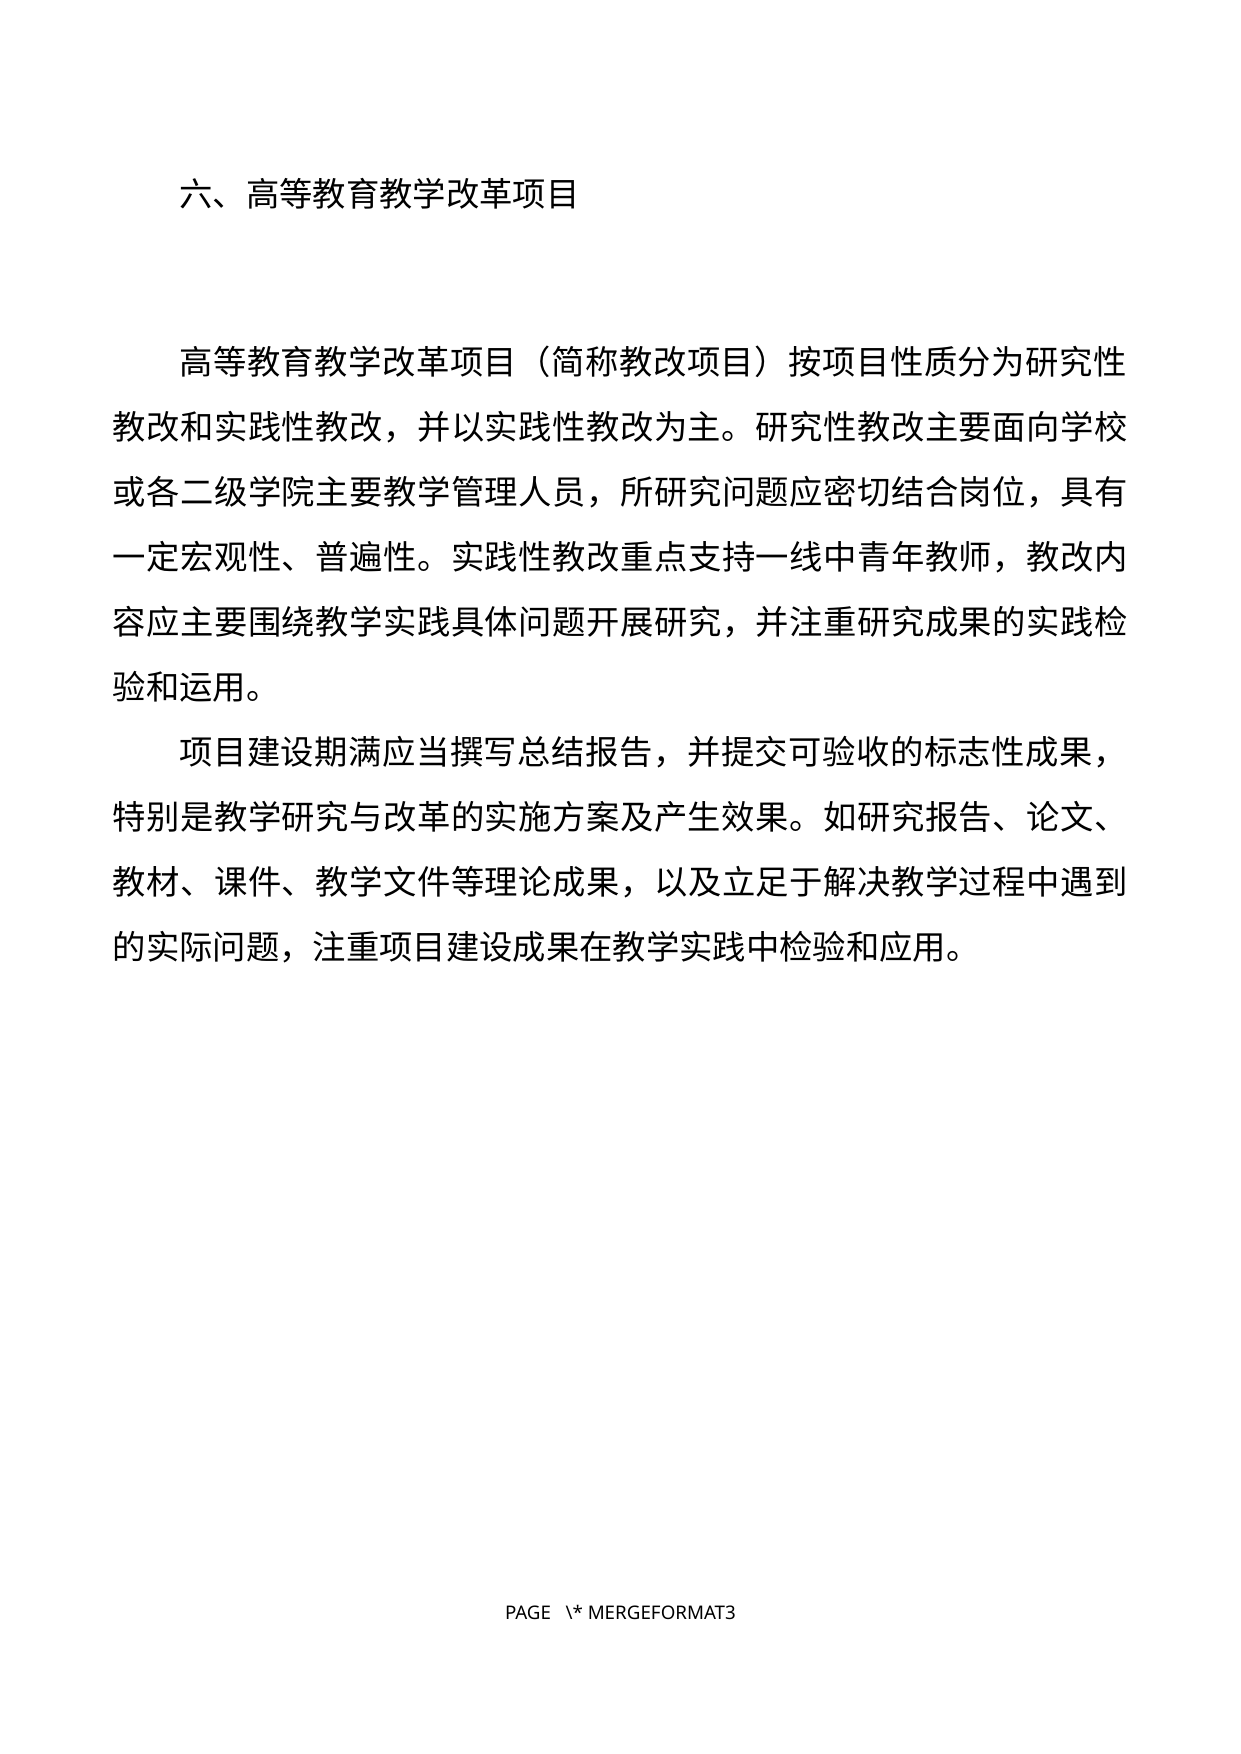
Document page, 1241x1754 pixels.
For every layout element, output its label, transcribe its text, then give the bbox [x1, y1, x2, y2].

subtitle 六、高等教育教学改革项目 [112, 160, 1128, 225]
text 项目建设期满应当撰写总结报告，并提交可验收的标志性成果，特别是教学研究与改革的实施方案及产生效果。如研究报告、论文、教材、课件、教学文件等理论成果，以及立足于解决教学过程中遇到的实际问题，注重项目建设成果在教学实践中检验和应用。 [112, 717, 1128, 977]
text 高等教育教学改革项目（简称教改项目）按项目性质分为研究性教改和实践性教改，并以实践性教改为主。研究性教改主要面向学校或各二级学院主要教学管理人员，所研究问题应密切结合岗位，具有一定宏观性、普遍性。实践性教改重点支持一线中青年教师，教改内容应主要围绕教学实践具体问题开展研究，并注重研究成果的实践检验和运用。 [112, 327, 1128, 717]
